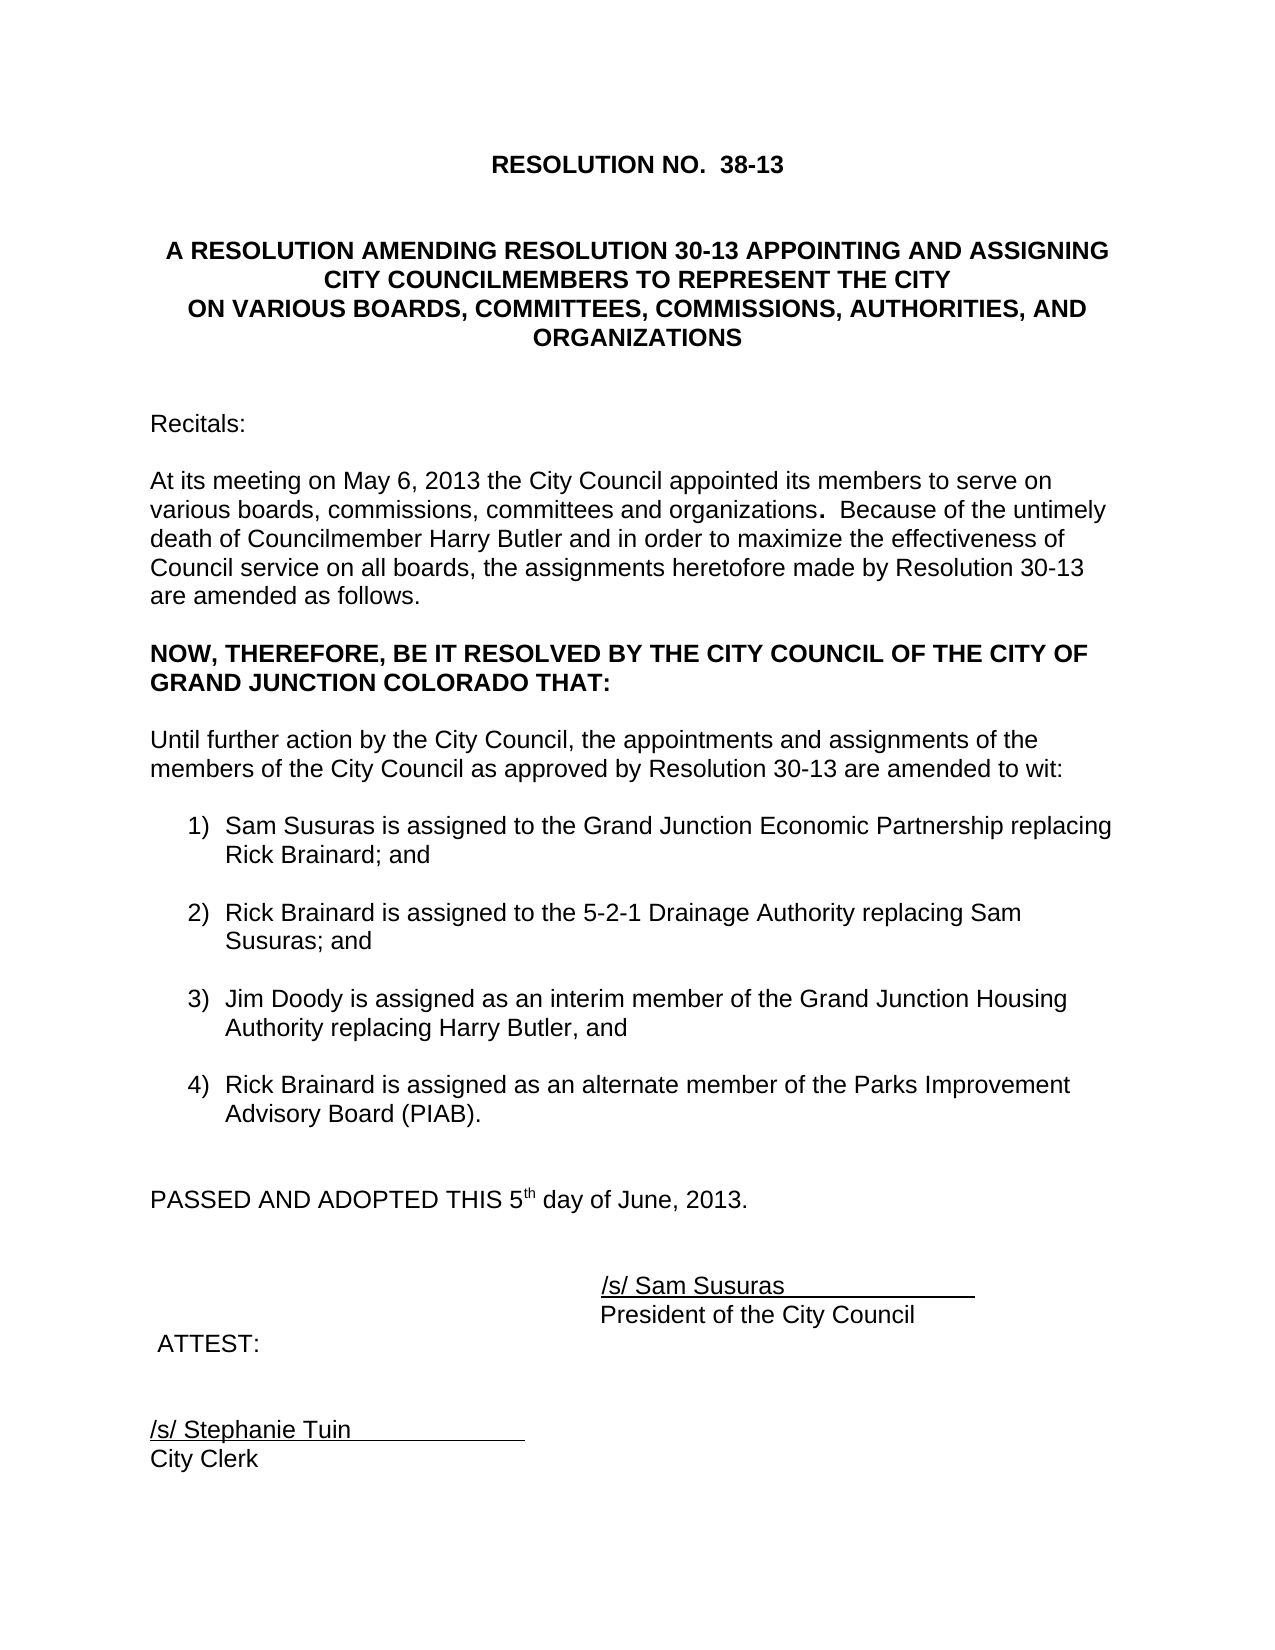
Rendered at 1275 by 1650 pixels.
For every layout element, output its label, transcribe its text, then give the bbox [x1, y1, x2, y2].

text At its meeting on May 6, 2013 the City Council appointed its members to serve on various boards, commissions, committees and organizations. Because of the untimely death of Councilmember Harry Butler and in order to maximize the effectiveness of Council service on all boards, the assignments heretofore made by Resolution 30-13 are amended as follows. [150, 466, 1125, 610]
text City Clerk [150, 1444, 1125, 1472]
list Rick Brainard is assigned to the 5-2-1 Drainage Authority replacing Sam Susuras; and [187, 897, 1125, 955]
text President of the City Council [150, 1300, 1125, 1329]
text CITY COUNCILMEMBERS TO REPRESENT THE CITY [150, 265, 1125, 294]
list Sam Susuras is assigned to the Grand Junction Economic Partnership replacing Rick Brainard; and [187, 811, 1125, 869]
list Jim Doody is assigned as an interim member of the Grand Junction Housing Authority replacing Harry Butler, and [187, 984, 1125, 1041]
text /s/ Stephanie Tuin [150, 1415, 1125, 1444]
text Recitals: [150, 409, 1125, 437]
text PASSED AND ADOPTED THIS 5th day of June, 2013. [150, 1185, 1125, 1214]
text A RESOLUTION AMENDING RESOLUTION 30-13 APPOINTING AND ASSIGNING [150, 236, 1125, 265]
text Until further action by the City Council, the appointments and assignments of the members of the City Council as approved by Resolution 30-13 are amended to wit: [150, 725, 1125, 782]
text ATTEST: [150, 1329, 1125, 1357]
text /s/ Sam Susuras [150, 1271, 1125, 1300]
list Rick Brainard is assigned as an alternate member of the Parks Improvement Advisory Board (PIAB). [187, 1070, 1125, 1127]
text NOW, THEREFORE, BE IT RESOLVED BY THE CITY COUNCIL OF THE CITY OF GRAND JUNCTION COLORADO THAT: [150, 639, 1125, 696]
text ON VARIOUS BOARDS, COMMITTEES, COMMISSIONS, AUTHORITIES, AND ORGANIZATIONS [150, 294, 1125, 351]
text RESOLUTION NO. 38-13 [150, 150, 1125, 179]
